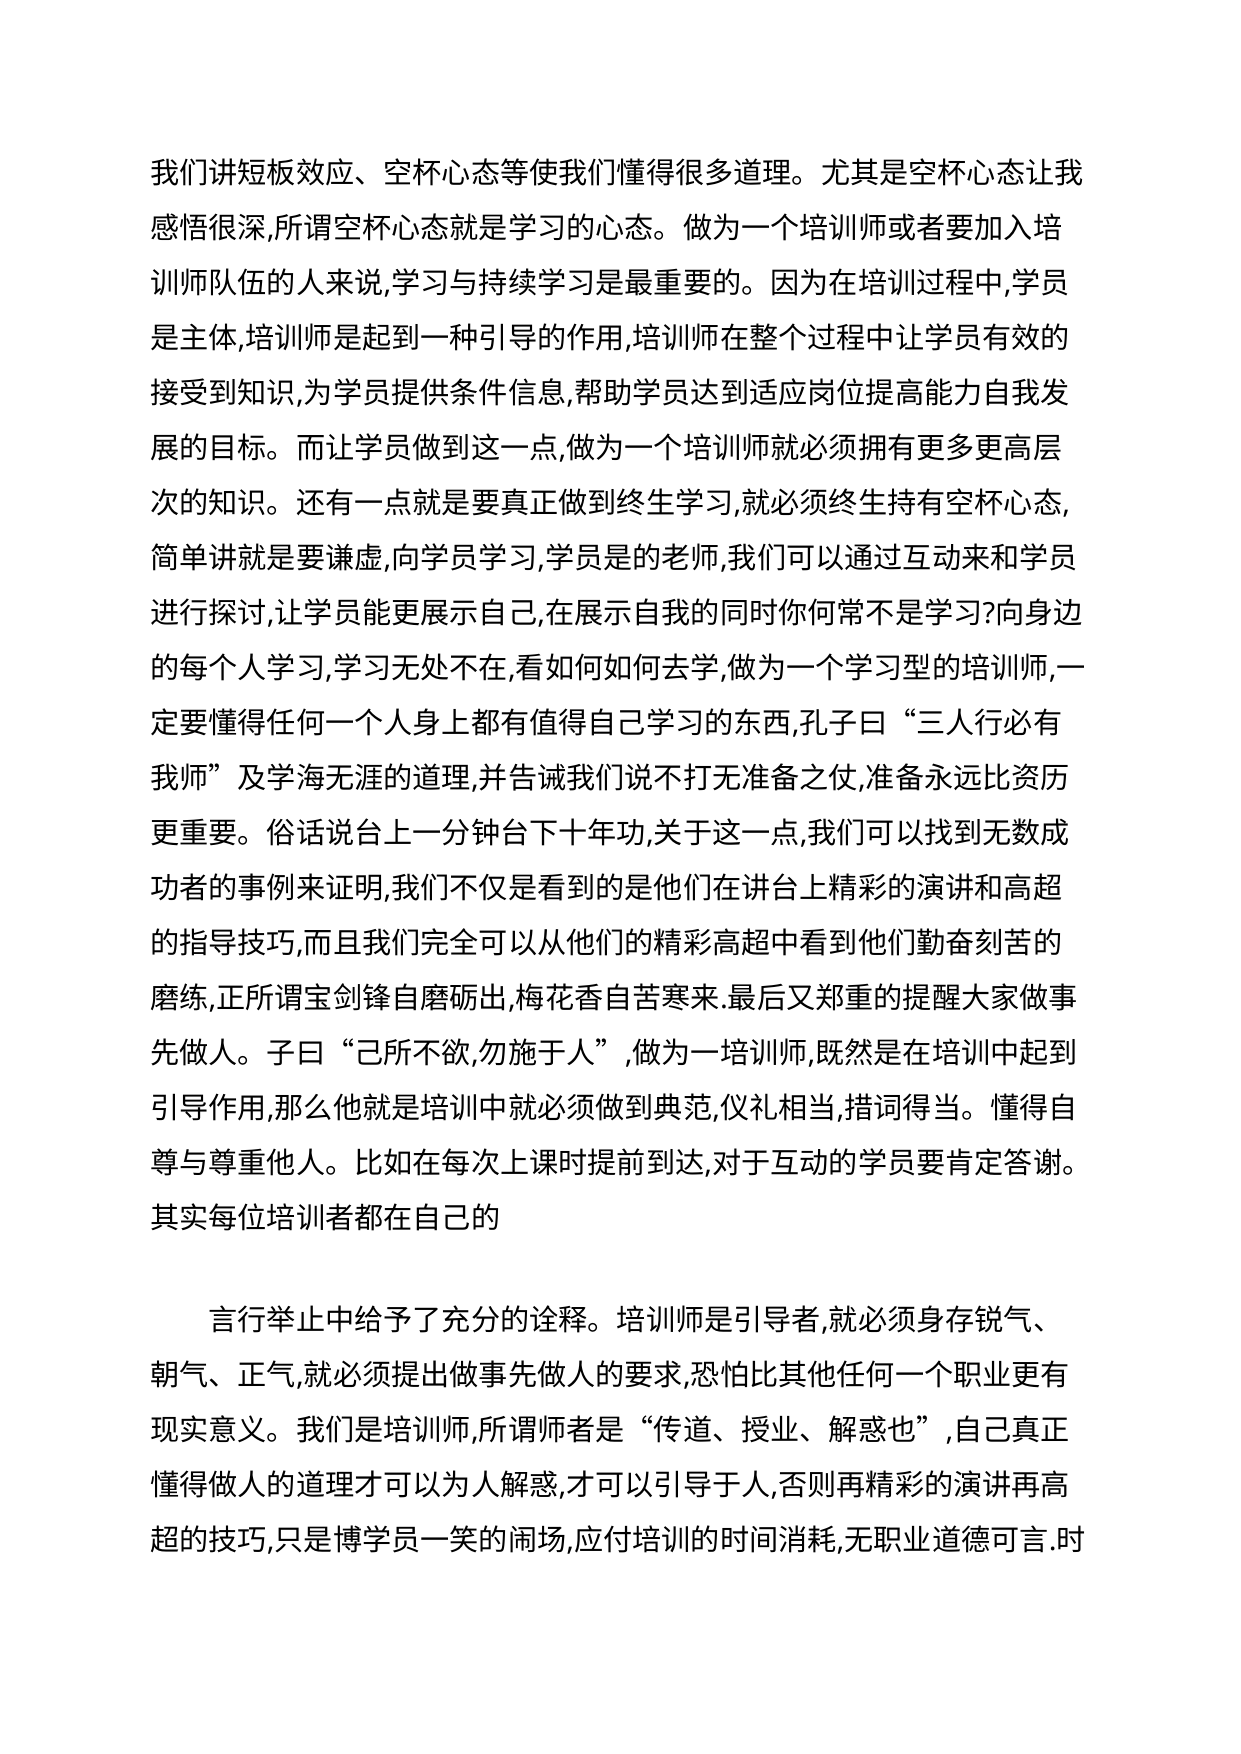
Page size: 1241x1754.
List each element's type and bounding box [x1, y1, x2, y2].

text [150, 150, 1090, 1237]
text [150, 1297, 1090, 1559]
